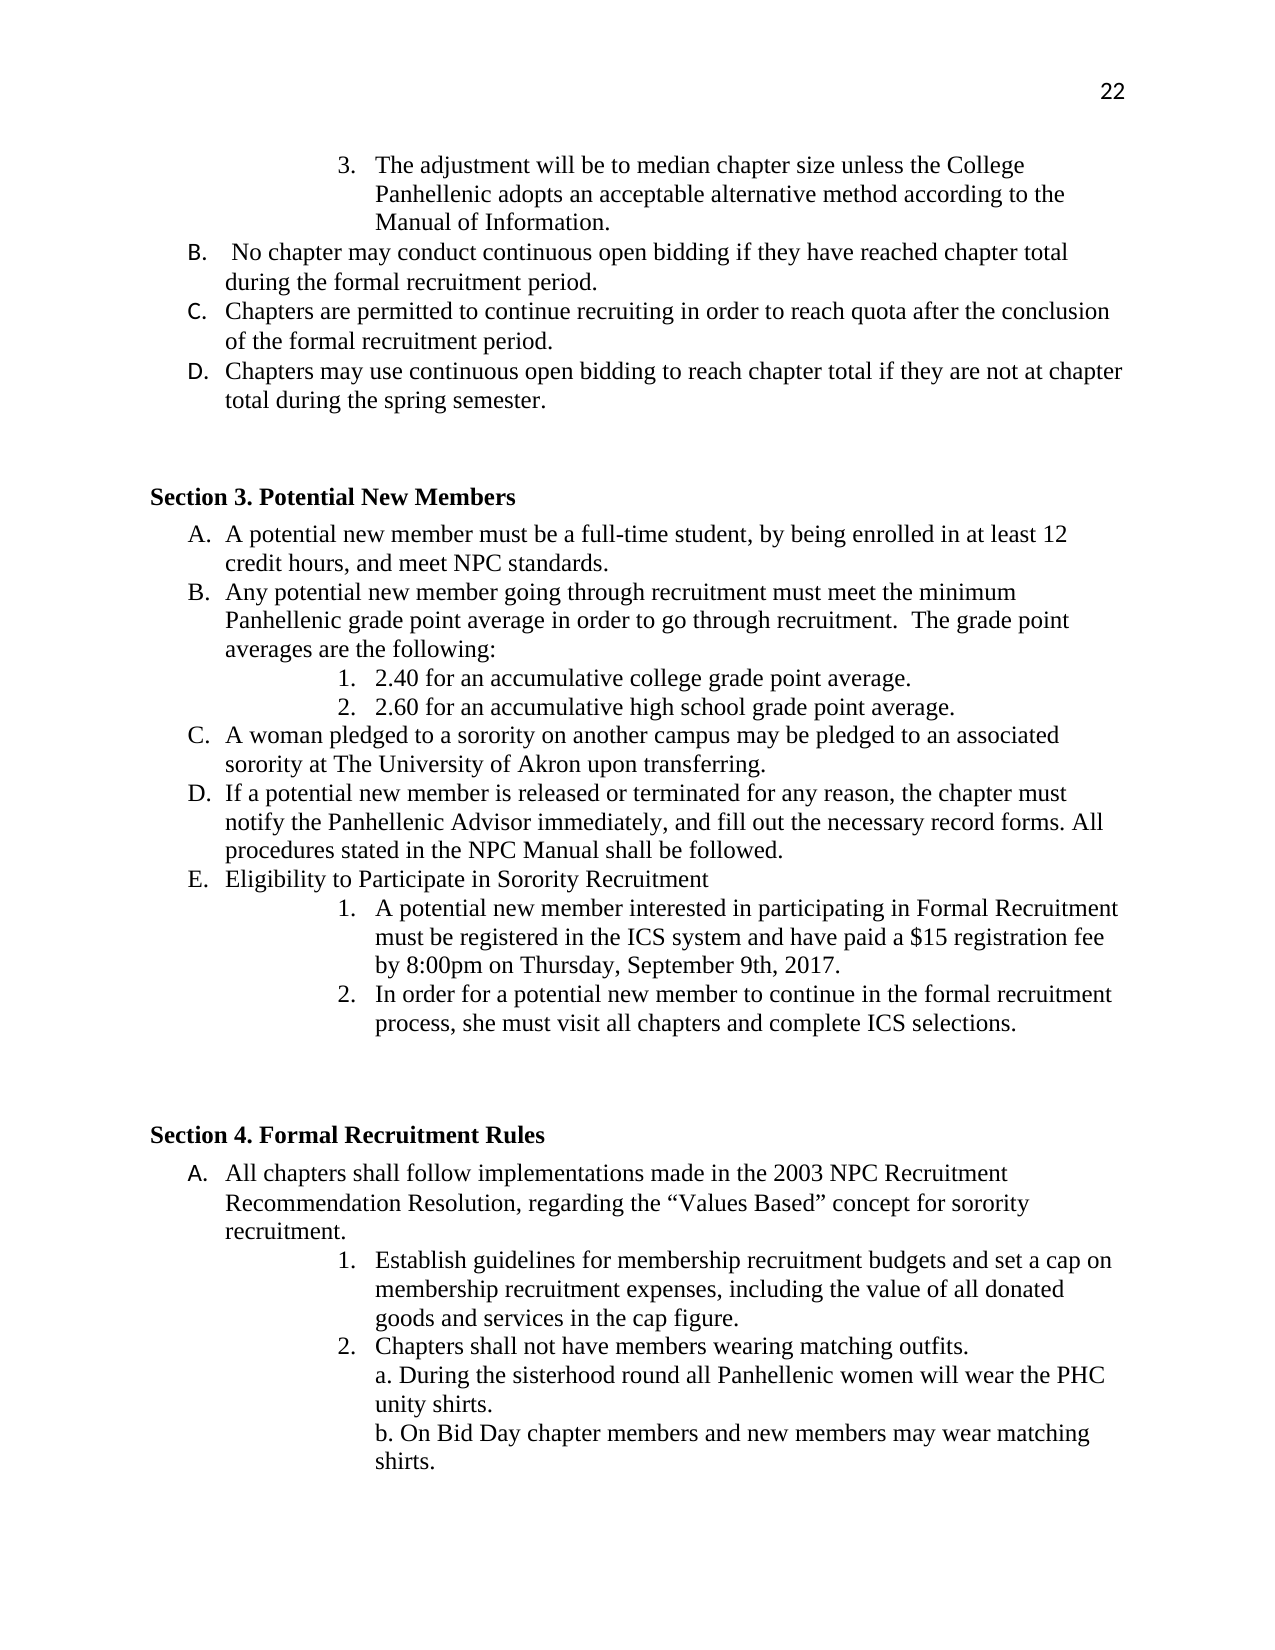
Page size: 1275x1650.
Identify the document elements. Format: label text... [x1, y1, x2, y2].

subtitle Section 4. Formal Recruitment Rules [150, 1074, 1125, 1149]
list A potential new member interested in participating in Formal Recruitment must be registered in the ICS system and have paid a $15 registration fee by 8:00pm on Thursday, September 9th, 2017. [337, 893, 1125, 979]
list A potential new member must be a full-time student, by being enrolled in at least 12 credit hours, and meet NPC standards. [187, 519, 1125, 577]
list Chapters are permitted to continue recruiting in order to reach quota after the conclusion of the formal recruitment period. [187, 296, 1125, 355]
list Chapters may use continuous open bidding to reach chapter total if they are not at chapter total during the spring semester. [187, 355, 1125, 444]
list A woman pledged to a sorority on another campus may be pledged to an associated sorority at The University of Akron upon transferring. [187, 720, 1125, 778]
list Establish guidelines for membership recruitment budgets and set a cap on membership recruitment expenses, including the value of all donated goods and services in the cap figure. [337, 1245, 1125, 1331]
list No chapter may conduct continuous open bidding if they have reached chapter total during the formal recruitment period. [187, 236, 1125, 296]
list 2.40 for an accumulative college grade point average. [337, 663, 1125, 692]
subtitle Section 3. Potential New Members [150, 482, 1125, 511]
list If a potential new member is released or terminated for any reason, the chapter must notify the Panhellenic Advisor immediately, and fill out the necessary record forms. All procedures stated in the NPC Manual shall be followed. [187, 778, 1125, 864]
list 2.60 for an accumulative high school grade point average. [337, 692, 1125, 720]
list The adjustment will be to median chapter size unless the College Panhellenic adopts an acceptable alternative method according to the Manual of Information. [337, 150, 1125, 236]
list All chapters shall follow implementations made in the 2003 NPC Recruitment Recommendation Resolution, regarding the “Values Based” concept for sorority recruitment. [187, 1157, 1125, 1245]
list Any potential new member going through recruitment must meet the minimum Panhellenic grade point average in order to go through recruitment. The grade point averages are the following: [187, 577, 1125, 663]
list In order for a potential new member to continue in the formal recruitment process, she must visit all chapters and complete ICS selections. [337, 979, 1125, 1037]
list Chapters shall not have members wearing matching outfits. a. During the sisterhood round all Panhellenic women will wear the PHC unity shirts. b. On Bid Day chapter members and new members may wear matching shirts. [337, 1331, 1125, 1475]
list Eligibility to Participate in Sorority Recruitment [187, 864, 1125, 893]
